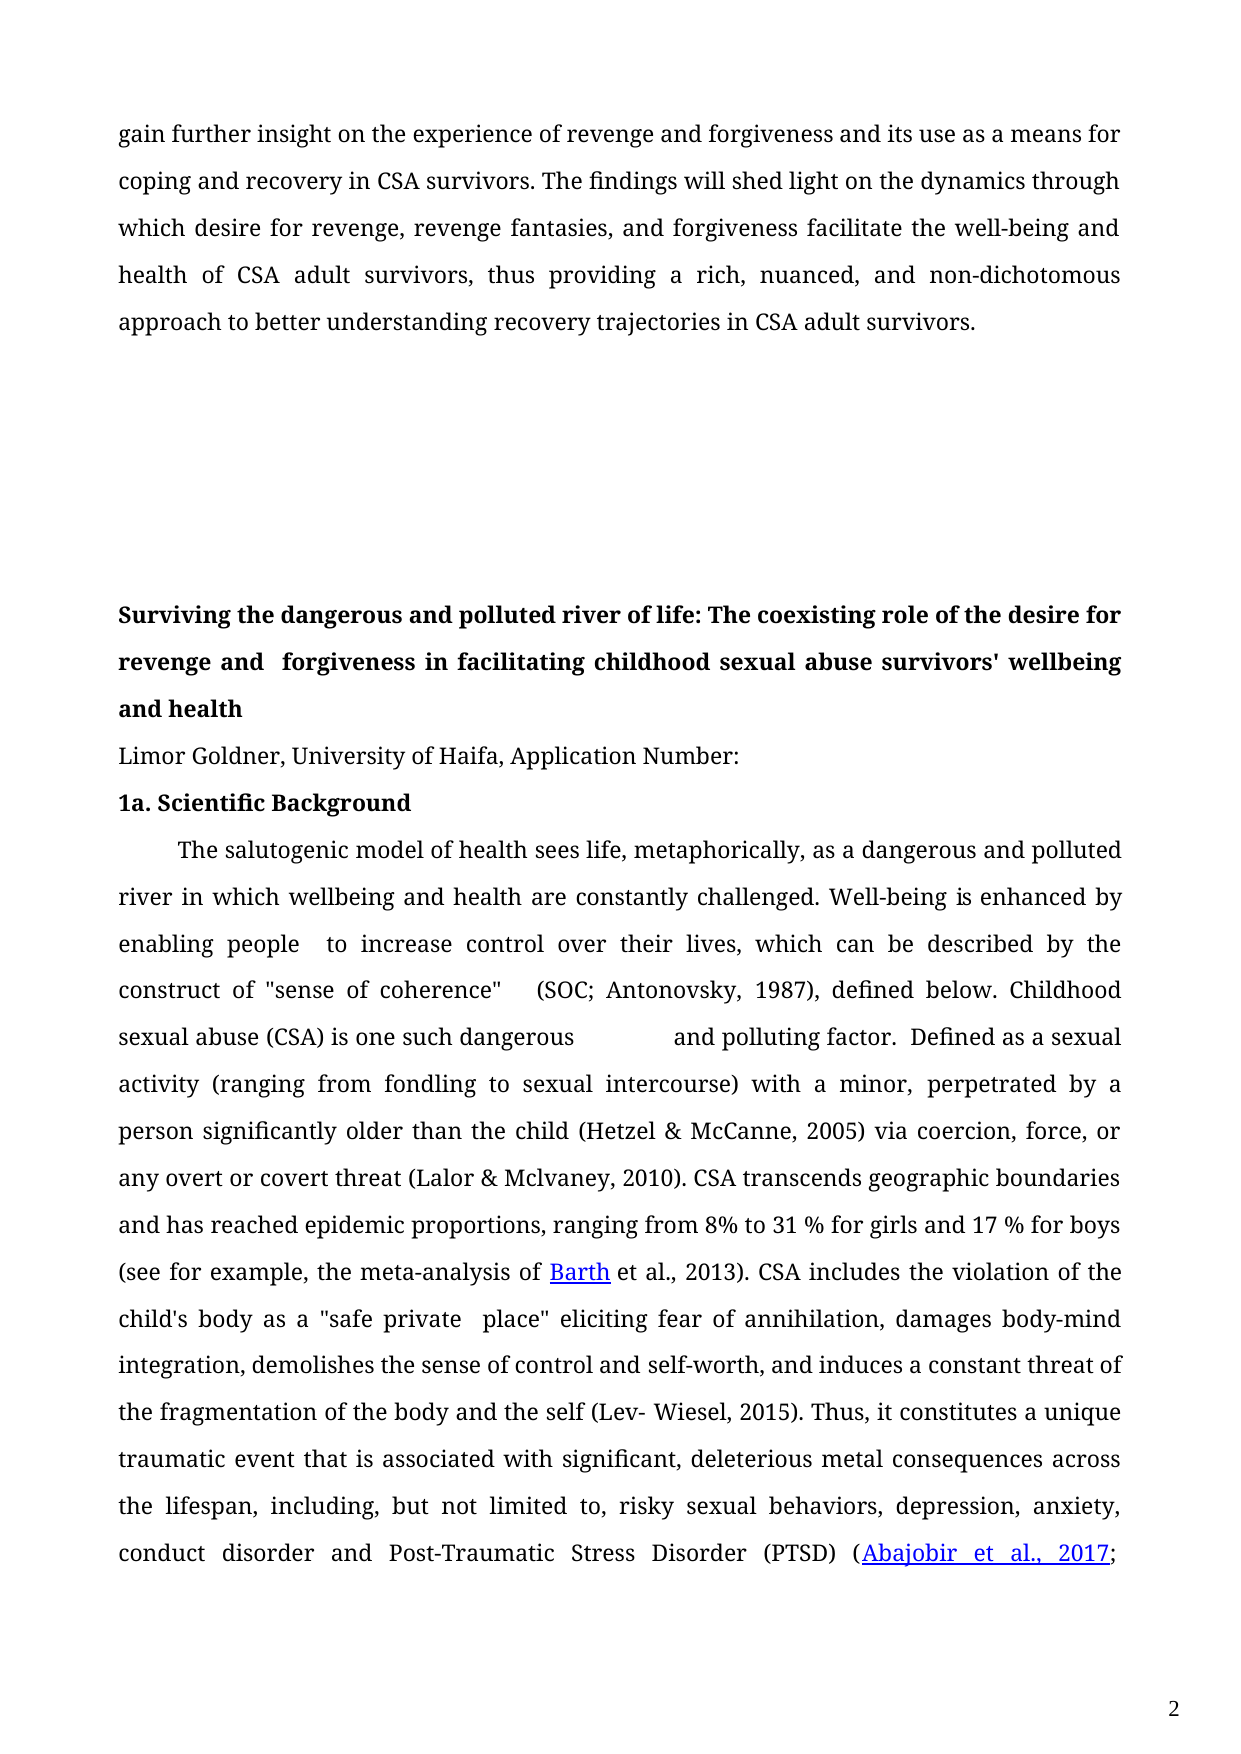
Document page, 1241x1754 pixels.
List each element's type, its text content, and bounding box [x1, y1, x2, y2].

text Surviving the dangerous and polluted river of life: The coexisting role of the desire for revenge and forgiveness in facilitating childhood sexual abuse survivors' wellbeing and health [118, 599, 1122, 724]
text Limor Goldner, University of Haifa, Application Number: [118, 740, 1122, 771]
text 1a. Scientific Background [118, 787, 1122, 818]
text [118, 118, 1122, 337]
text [118, 834, 1122, 1568]
